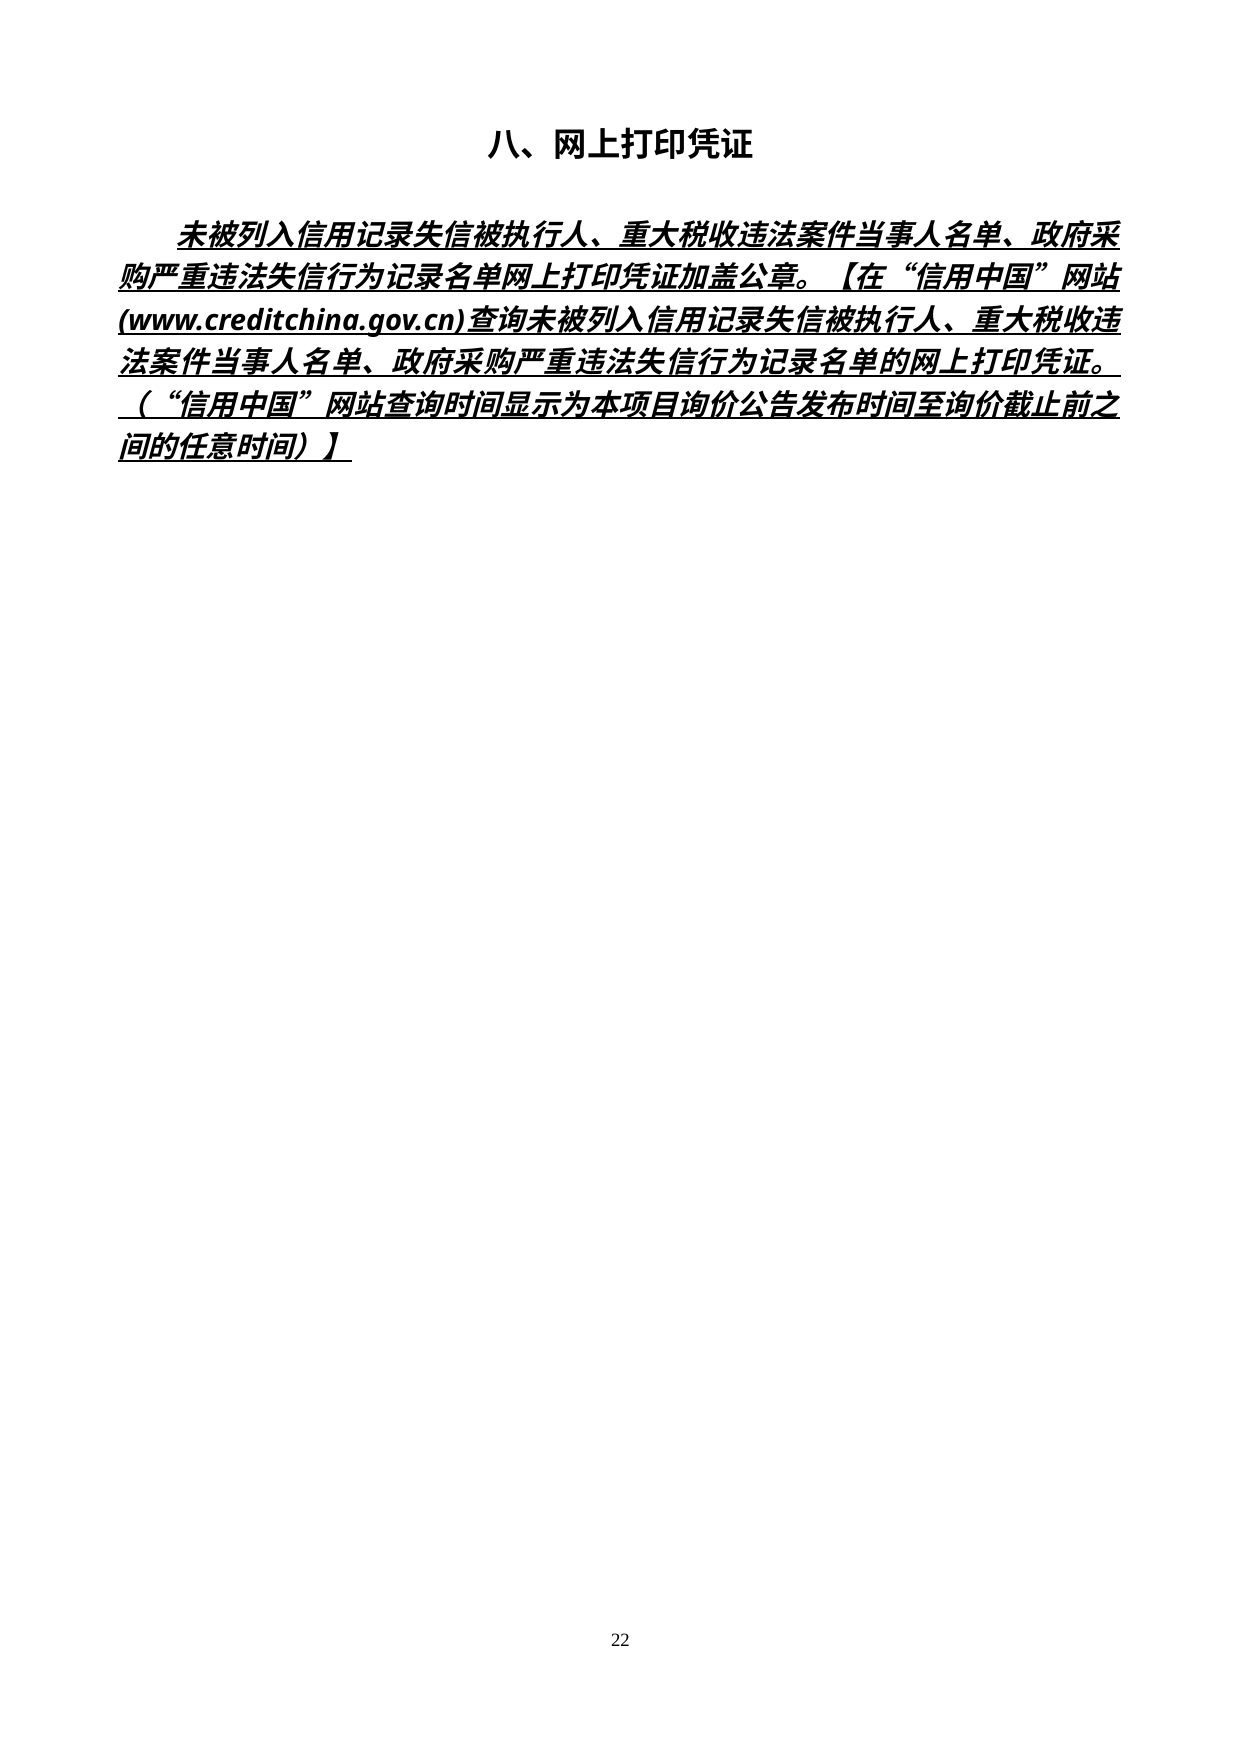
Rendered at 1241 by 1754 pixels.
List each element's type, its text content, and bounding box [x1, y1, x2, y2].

list 网上打印凭证 [118, 118, 1122, 166]
text 未被列入信用记录失信被执行人、重大税收违法案件当事人名单、政府采购严重违法失信行为记录名单网上打印凭证加盖公章。【在“信用中国”网站(www.creditchina.gov.cn)查询未被列入信用记录失信被执行人、重大税收违法案件当事人名单、政府采购严重违法失信行为记录名单的网上打印凭证。（“信用中国”网站查询时间显示为本项目询价公告发布时间至询价截止前之间的任意时间）】 [118, 212, 1122, 290]
text 未被列入信用记录失信被执行人、重大税收违法案件当事人名单、政府采购严重违法失信行为记录名单网上打印凭证加盖公章。【在“信用中国”网站(www.creditchina.gov.cn)查询未被列入信用记录失信被执行人、重大税收违法案件当事人名单、政府采购严重违法失信行为记录名单的网上打印凭证。（“信用中国”网站查询时间显示为本项目询价公告发布时间至询价截止前之间的任意时间）】 [118, 271, 1122, 466]
